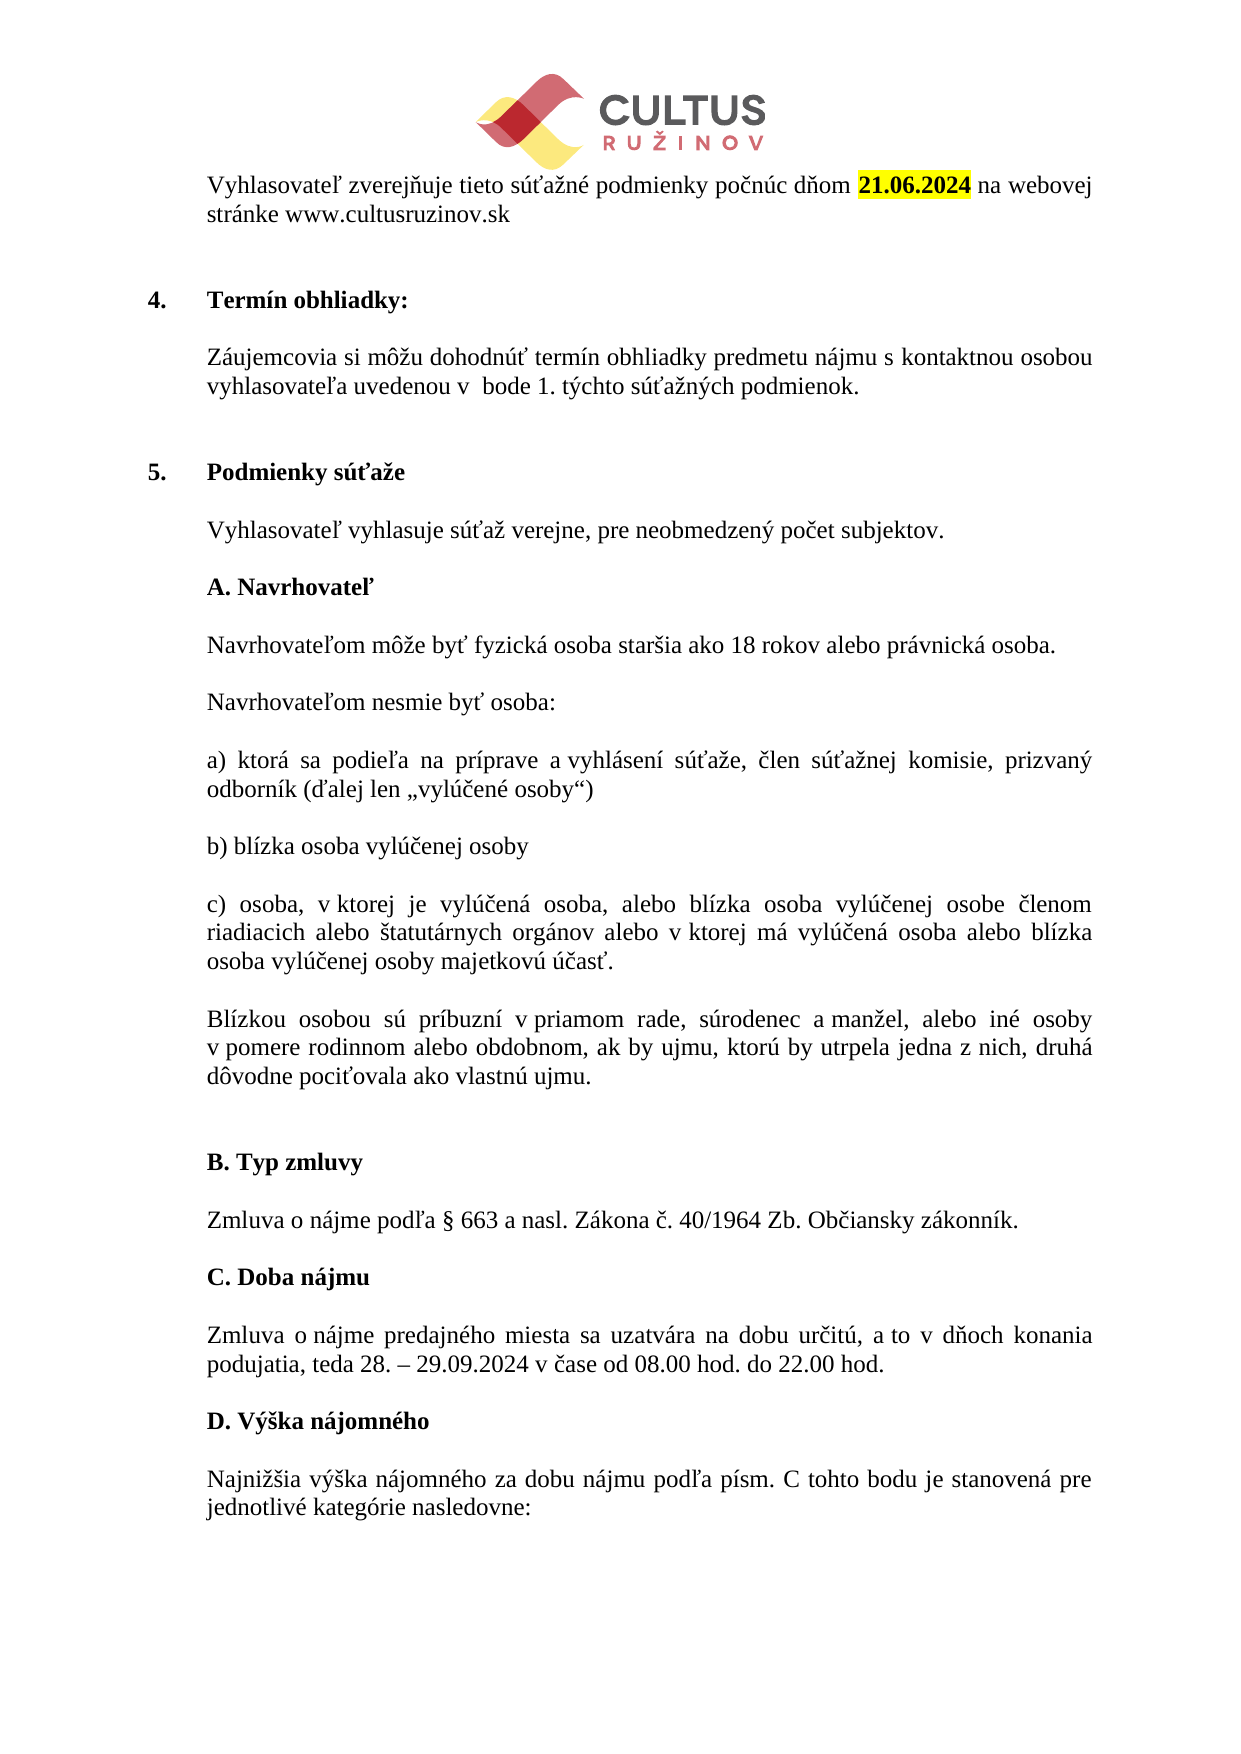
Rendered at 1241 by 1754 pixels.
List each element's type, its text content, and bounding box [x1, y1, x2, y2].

list Podmienky súťaže [148, 457, 1093, 486]
list Vyhlasovateľ vyhlasuje súťaž verejne, pre neobmedzený počet subjektov. [207, 515, 1093, 544]
list B. Typ zmluvy [207, 1147, 1093, 1176]
list Vyhlasovateľ zverejňuje tieto súťažné podmienky počnúc dňom 21.06.2024 na webovej stránke www.cultusruzinov.sk [207, 170, 1093, 227]
list a) ktorá sa podieľa na príprave a vyhlásení súťaže, člen súťažnej komisie, prizvaný odborník (ďalej len „vylúčené osoby“) [207, 745, 1093, 802]
list A. Navrhovateľ [207, 572, 1093, 601]
list Navrhovateľom môže byť fyzická osoba staršia ako 18 rokov alebo právnická osoba. [207, 630, 1093, 659]
list Blízkou osobou sú príbuzní v priamom rade, súrodenec a manžel, alebo iné osoby v pomere rodinnom alebo obdobnom, ak by ujmu, ktorú by utrpela jedna z nich, druhá dôvodne pociťovala ako vlastnú ujmu. [207, 1004, 1093, 1090]
list b) blízka osoba vylúčenej osoby [207, 831, 1093, 860]
list Navrhovateľom nesmie byť osoba: [207, 687, 1093, 716]
text C. Doba nájmu [207, 1262, 1093, 1291]
list c) osoba, v ktorej je vylúčená osoba, alebo blízka osoba vylúčenej osobe členom riadiacich alebo štatutárnych orgánov alebo v ktorej má vylúčená osoba alebo blízka osoba vylúčenej osoby majetkovú účasť. [207, 889, 1093, 975]
text Najnižšia výška nájomného za dobu nájmu podľa písm. C tohto bodu je stanovená pre jednotlivé kategórie nasledovne: [207, 1464, 1093, 1521]
text Zmluva o nájme predajného miesta sa uzatvára na dobu určitú, a to v dňoch konania podujatia, teda 28. – 29.09.2024 v čase od 08.00 hod. do 22.00 hod. [207, 1320, 1093, 1377]
list Termín obhliadky: [148, 285, 1093, 314]
text Záujemcovia si môžu dohodnúť termín obhliadky predmetu nájmu s kontaktnou osobou vyhlasovateľa uvedenou v bode 1. týchto súťažných podmienok. [207, 342, 1093, 400]
list D. Výška nájomného [207, 1406, 1093, 1435]
text Zmluva o nájme podľa § 663 a nasl. Zákona č. 40/1964 Zb. Občiansky zákonník. [207, 1205, 1093, 1234]
